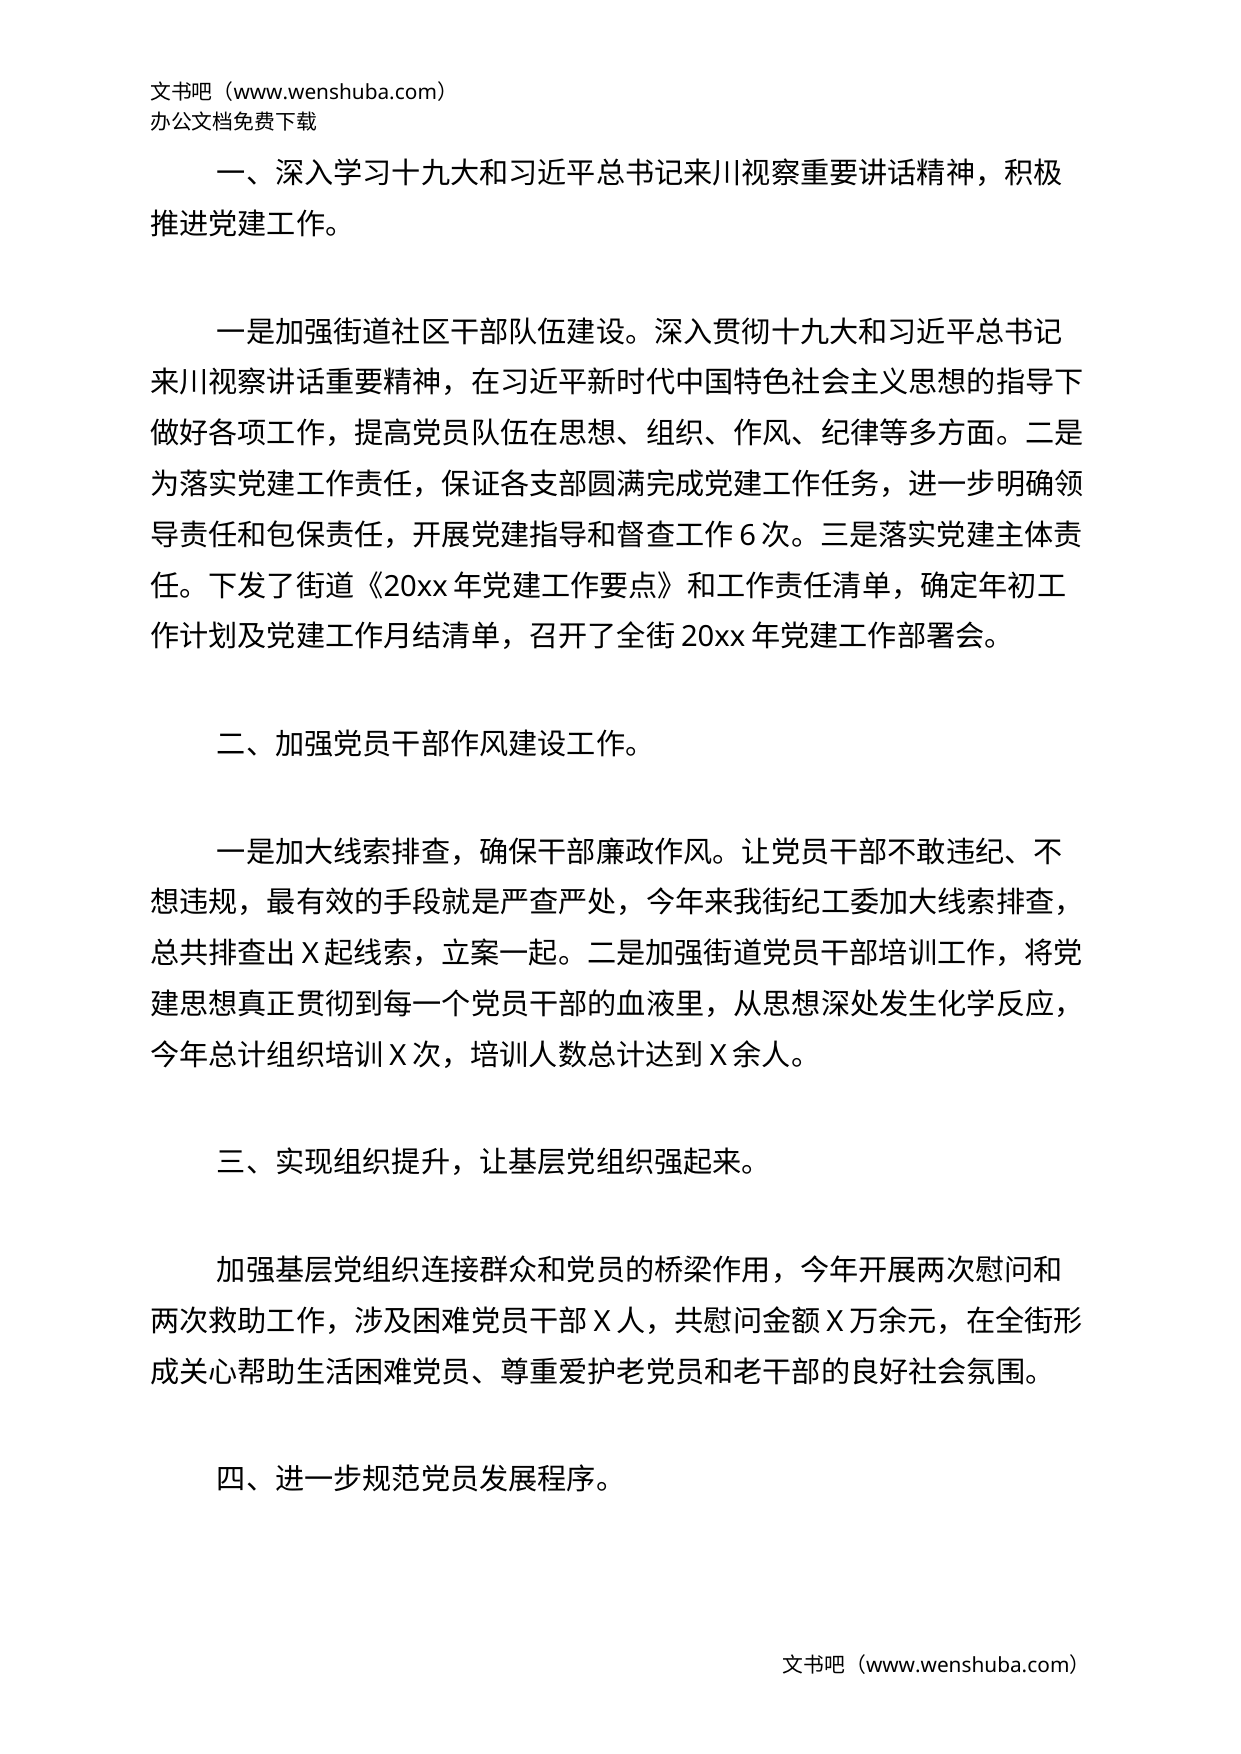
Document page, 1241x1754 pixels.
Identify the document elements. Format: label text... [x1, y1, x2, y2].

text 四、进一步规范党员发展程序。 [150, 1456, 1090, 1498]
text 一、深入学习十九大和习近平总书记来川视察重要讲话精神，积极推进党建工作。 [150, 150, 1090, 243]
text 一是加大线索排查，确保干部廉政作风。让党员干部不敢违纪、不想违规，最有效的手段就是严查严处，今年来我街纪工委加大线索排查，总共排查出X起线索，立案一起。二是加强街道党员干部培训工作，将党建思想真正贯彻到每一个党员干部的血液里，从思想深处发生化学反应，今年总计组织培训X次，培训人数总计达到X余人。 [150, 828, 1090, 1074]
text 三、实现组织提升，让基层党组织强起来。 [150, 1139, 1090, 1181]
text 二、加强党员干部作风建设工作。 [150, 721, 1090, 763]
text 一是加强街道社区干部队伍建设。深入贯彻十九大和习近平总书记来川视察讲话重要精神，在习近平新时代中国特色社会主义思想的指导下做好各项工作，提高党员队伍在思想、组织、作风、纪律等多方面。二是为落实党建工作责任，保证各支部圆满完成党建工作任务，进一步明确领导责任和包保责任，开展党建指导和督查工作6次。三是落实党建主体责任。下发了街道《20xx年党建工作要点》和工作责任清单，确定年初工作计划及党建工作月结清单，召开了全街20xx年党建工作部署会。 [150, 308, 1090, 655]
text 加强基层党组织连接群众和党员的桥梁作用，今年开展两次慰问和两次救助工作，涉及困难党员干部X人，共慰问金额X万余元，在全街形成关心帮助生活困难党员、尊重爱护老党员和老干部的良好社会氛围。 [150, 1247, 1090, 1390]
